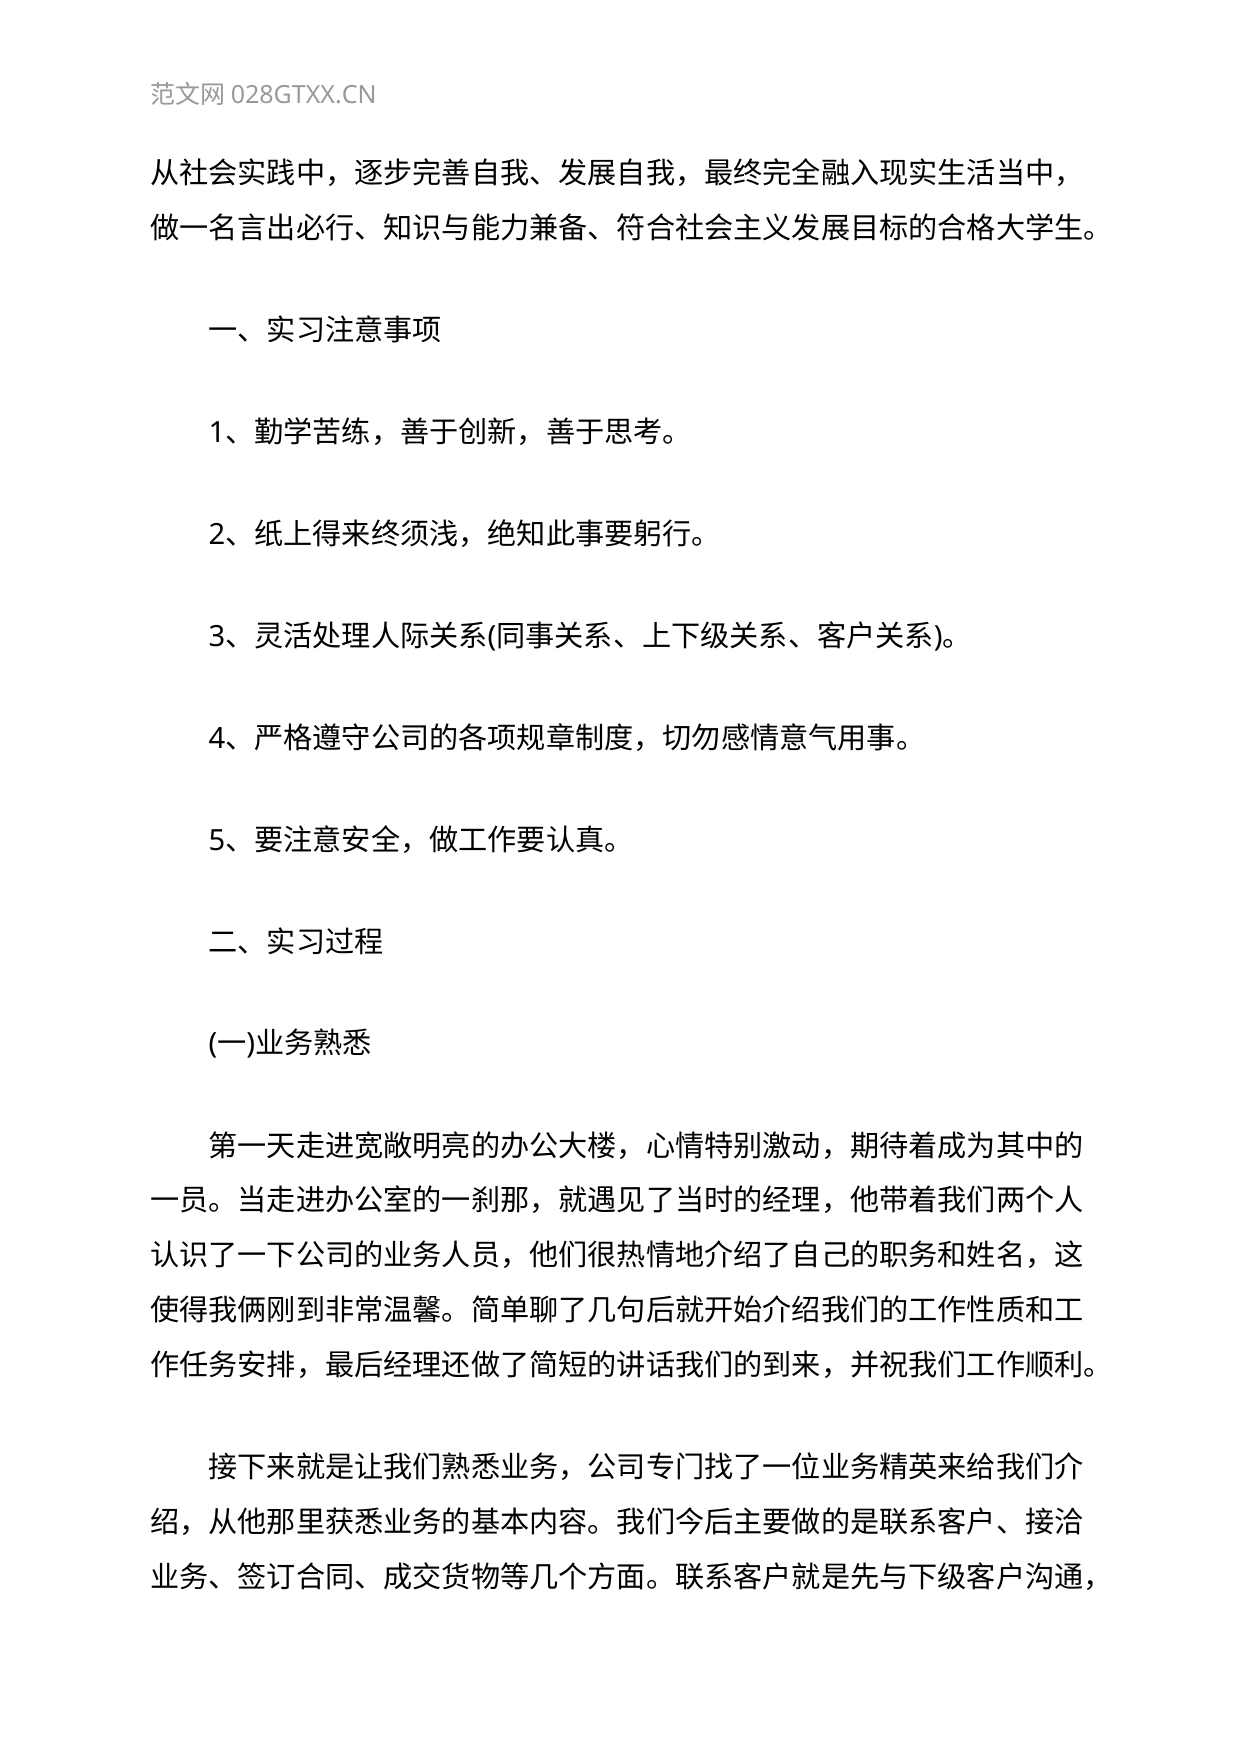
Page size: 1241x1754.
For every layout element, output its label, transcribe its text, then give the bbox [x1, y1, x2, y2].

text 二、实习过程 [150, 918, 1090, 961]
text (一)业务熟悉 [150, 1020, 1090, 1062]
text 1、勤学苦练，善于创新，善于思考。 [150, 408, 1090, 451]
text 5、要注意安全，做工作要认真。 [150, 816, 1090, 859]
text 3、灵活处理人际关系(同事关系、上下级关系、客户关系)。 [150, 612, 1090, 655]
text 第一天走进宽敞明亮的办公大楼，心情特别激动，期待着成为其中的一员。当走进办公室的一刹那，就遇见了当时的经理，他带着我们两个人认识了一下公司的业务人员，他们很热情地介绍了自己的职务和姓名，这使得我俩刚到非常温馨。简单聊了几句后就开始介绍我们的工作性质和工作任务安排，最后经理还做了简短的讲话我们的到来，并祝我们工作顺利。 [150, 1122, 1090, 1384]
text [150, 1443, 1090, 1596]
text 一、实习注意事项 [150, 307, 1090, 349]
text 2、纸上得来终须浅，绝知此事要躬行。 [150, 510, 1090, 553]
text 4、严格遵守公司的各项规章制度，切勿感情意气用事。 [150, 714, 1090, 757]
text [150, 150, 1090, 247]
